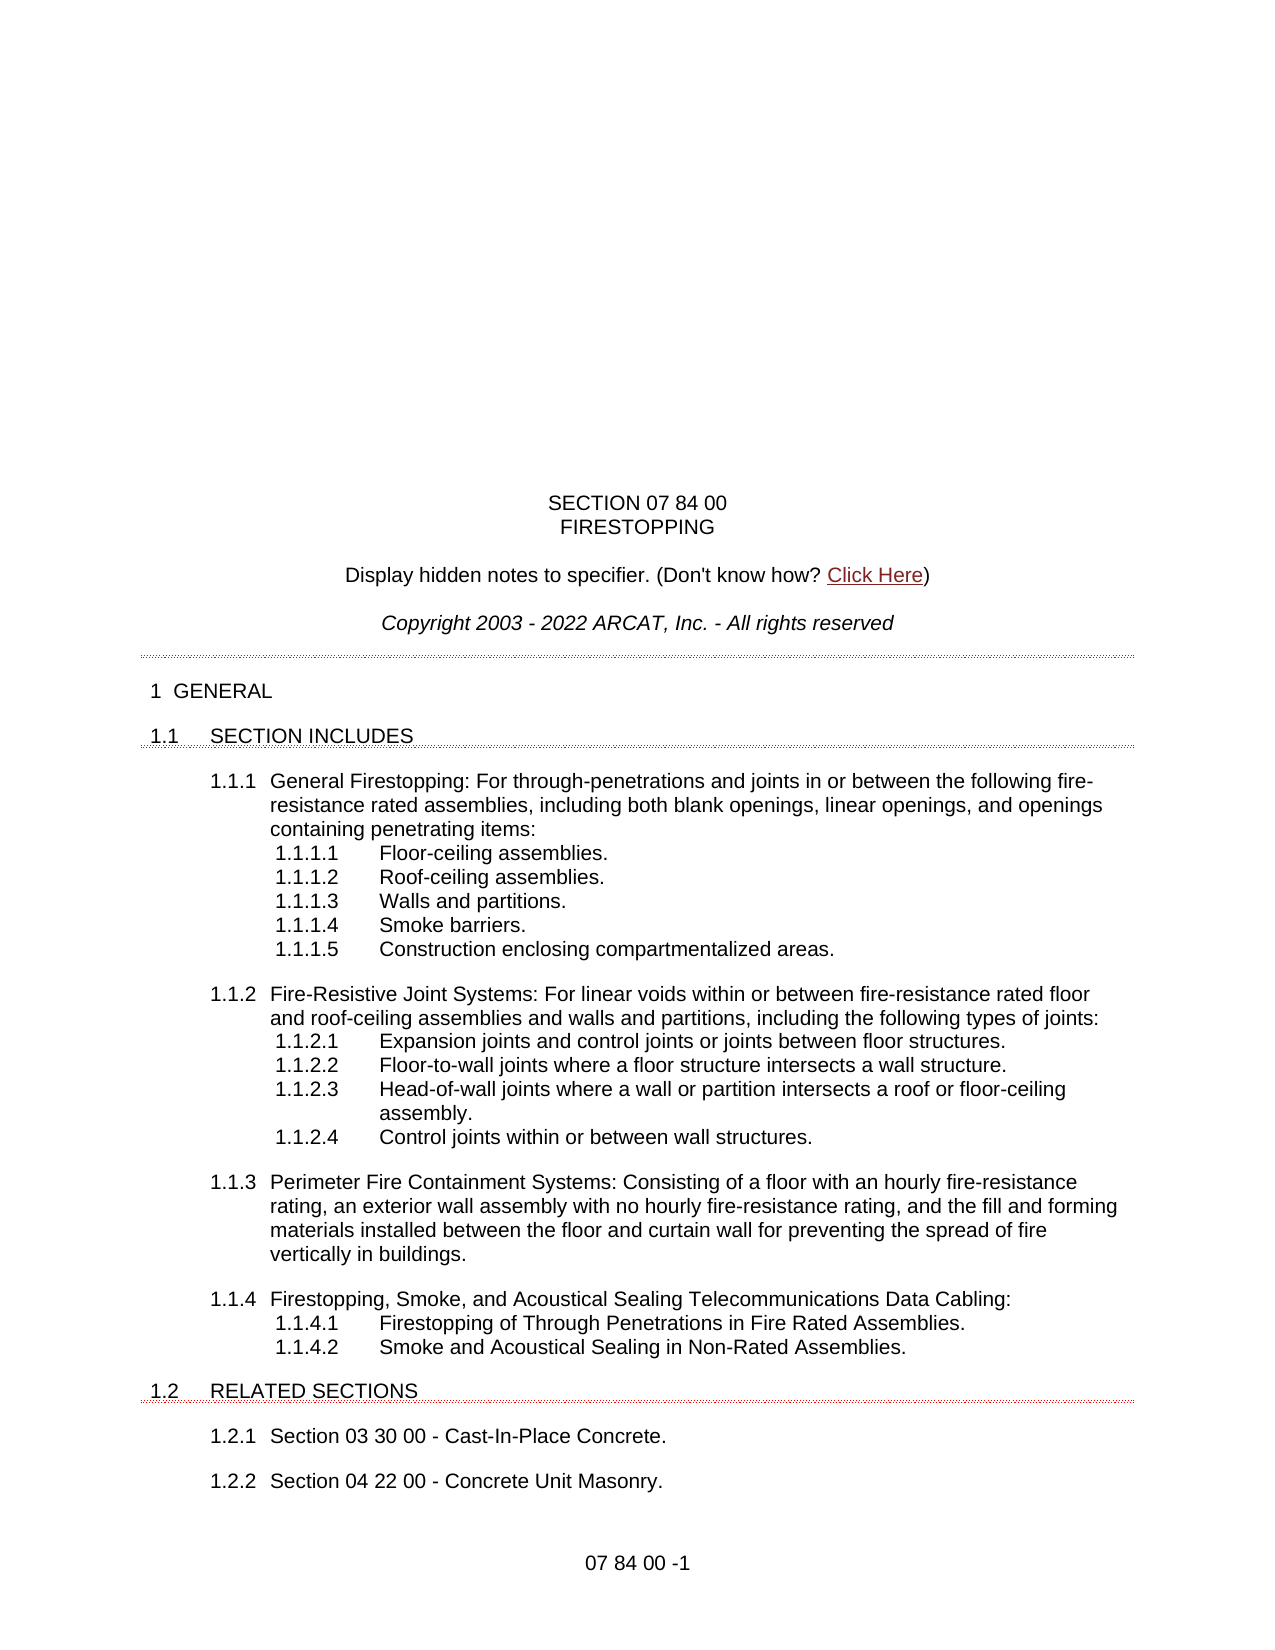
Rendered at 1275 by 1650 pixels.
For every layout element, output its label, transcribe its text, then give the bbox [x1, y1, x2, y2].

list Perimeter Fire Containment Systems: Consisting of a floor with an hourly fire-resistance rating, an exterior wall assembly with no hourly fire-resistance rating, and the fill and forming materials installed between the floor and curtain wall for preventing the spread of fire vertically in buildings. [210, 1170, 1125, 1266]
title FIRESTOPPING [150, 515, 1125, 539]
list Firestopping, Smoke, and Acoustical Sealing Telecommunications Data Cabling: [210, 1287, 1125, 1311]
list Section 04 22 00 - Concrete Unit Masonry. [210, 1469, 1125, 1493]
list Walls and partitions. [275, 889, 1125, 913]
list Smoke barriers. [275, 913, 1125, 937]
list Section 03 30 00 - Cast-In-Place Concrete. [210, 1424, 1125, 1448]
list GENERAL [150, 679, 1125, 703]
list RELATED SECTIONS [150, 1379, 1125, 1403]
title Display hidden notes to specifier. (Don't know how? Click Here) [150, 563, 1125, 587]
list SECTION INCLUDES [150, 724, 1125, 748]
list Roof-ceiling assemblies. [275, 865, 1125, 889]
list Smoke and Acoustical Sealing in Non-Rated Assemblies. [275, 1334, 1125, 1358]
list Firestopping of Through Penetrations in Fire Rated Assemblies. [275, 1311, 1125, 1334]
title SECTION 07 84 00 [150, 491, 1125, 515]
list Floor-ceiling assemblies. [275, 841, 1125, 865]
list Fire-Resistive Joint Systems: For linear voids within or between fire-resistance rated floor and roof-ceiling assemblies and walls and partitions, including the following types of joints: [210, 981, 1125, 1029]
list Floor-to-wall joints where a floor structure intersects a wall structure. [275, 1053, 1125, 1077]
list Construction enclosing compartmentalized areas. [275, 937, 1125, 961]
list General Firestopping: For through-penetrations and joints in or between the following fire-resistance rated assemblies, including both blank openings, linear openings, and openings containing penetrating items: [210, 769, 1125, 841]
list Head-of-wall joints where a wall or partition intersects a roof or floor-ceiling assembly. [275, 1077, 1125, 1125]
list Control joints within or between wall structures. [275, 1125, 1125, 1149]
title Copyright 2003 - 2022 ARCAT, Inc. - All rights reserved [150, 611, 1125, 634]
list Expansion joints and control joints or joints between floor structures. [275, 1029, 1125, 1053]
